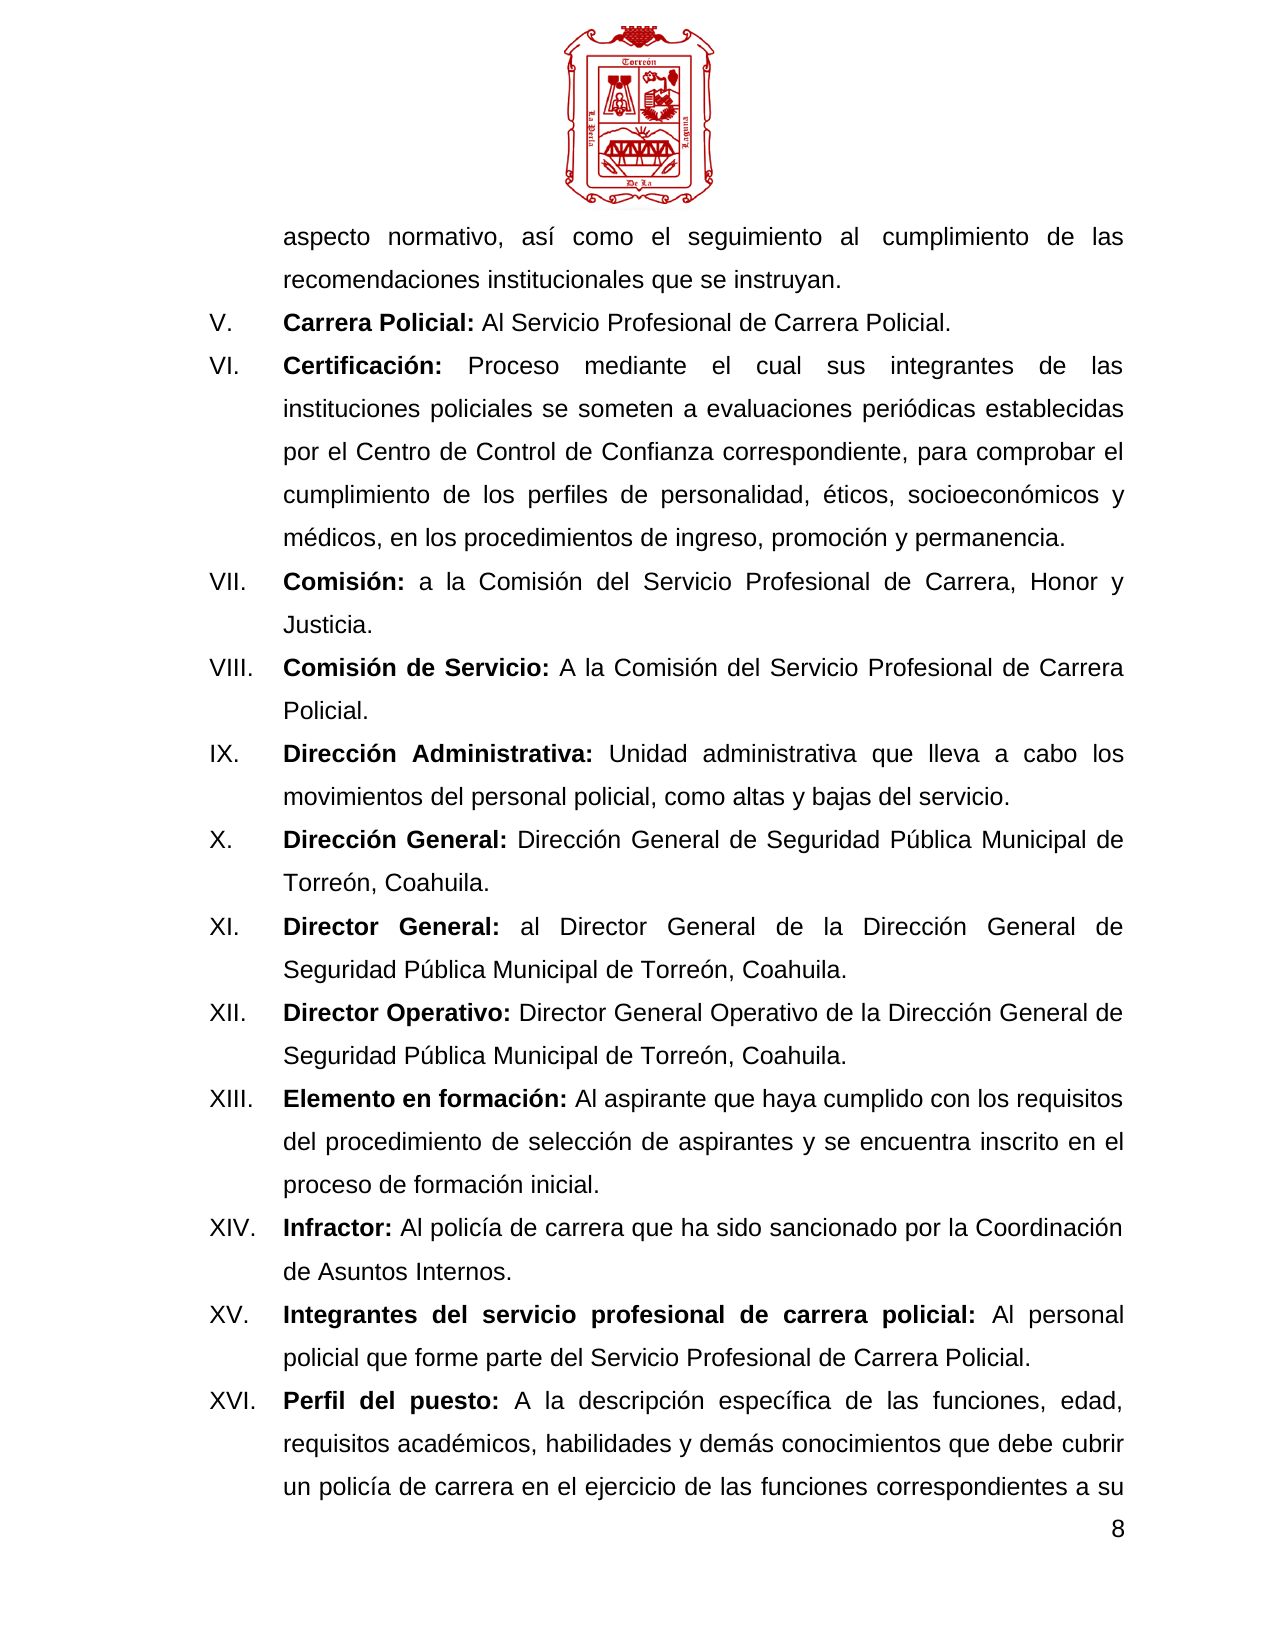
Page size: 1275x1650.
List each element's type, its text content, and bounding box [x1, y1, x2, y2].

list Dirección Administrativa: Unidad administrativa que lleva a cabo los movimientos del personal policial, como altas y bajas del servicio. [209, 739, 1124, 811]
list Comisión de Servicio: A la Comisión del Servicio Profesional de Carrera Policial. [209, 653, 1124, 725]
list Infractor: Al policía de carrera que ha sido sancionado por la Coordinación de Asuntos Internos. [209, 1213, 1124, 1285]
list Comisión: a la Comisión del Servicio Profesional de Carrera, Honor y Justicia. [209, 567, 1124, 638]
list Dirección General: Dirección General de Seguridad Pública Municipal de Torreón, Coahuila. [209, 825, 1124, 897]
list Director General: al Director General de la Dirección General de Seguridad Pública Municipal de Torreón, Coahuila. [209, 912, 1124, 983]
list Carrera Policial: Al Servicio Profesional de Carrera Policial. [209, 308, 1124, 337]
list Director Operativo: Director General Operativo de la Dirección General de Seguridad Pública Municipal de Torreón, Coahuila. [209, 998, 1124, 1070]
list Elemento en formación: Al aspirante que haya cumplido con los requisitos del procedimiento de selección de aspirantes y se encuentra inscrito en el proceso de formación inicial. [209, 1084, 1124, 1199]
list Integrantes del servicio profesional de carrera policial: Al personal policial que forme parte del Servicio Profesional de Carrera Policial. [209, 1300, 1124, 1372]
list Certificación: Proceso mediante el cual sus integrantes de las instituciones policiales se someten a evaluaciones periódicas establecidas por el Centro de Control de Confianza correspondiente, para comprobar el cumplimiento de los perfiles de personalidad, éticos, socioeconómicos y médicos, en los procedimientos de ingreso, promoción y permanencia. [209, 351, 1124, 552]
picture [540, 20, 735, 210]
